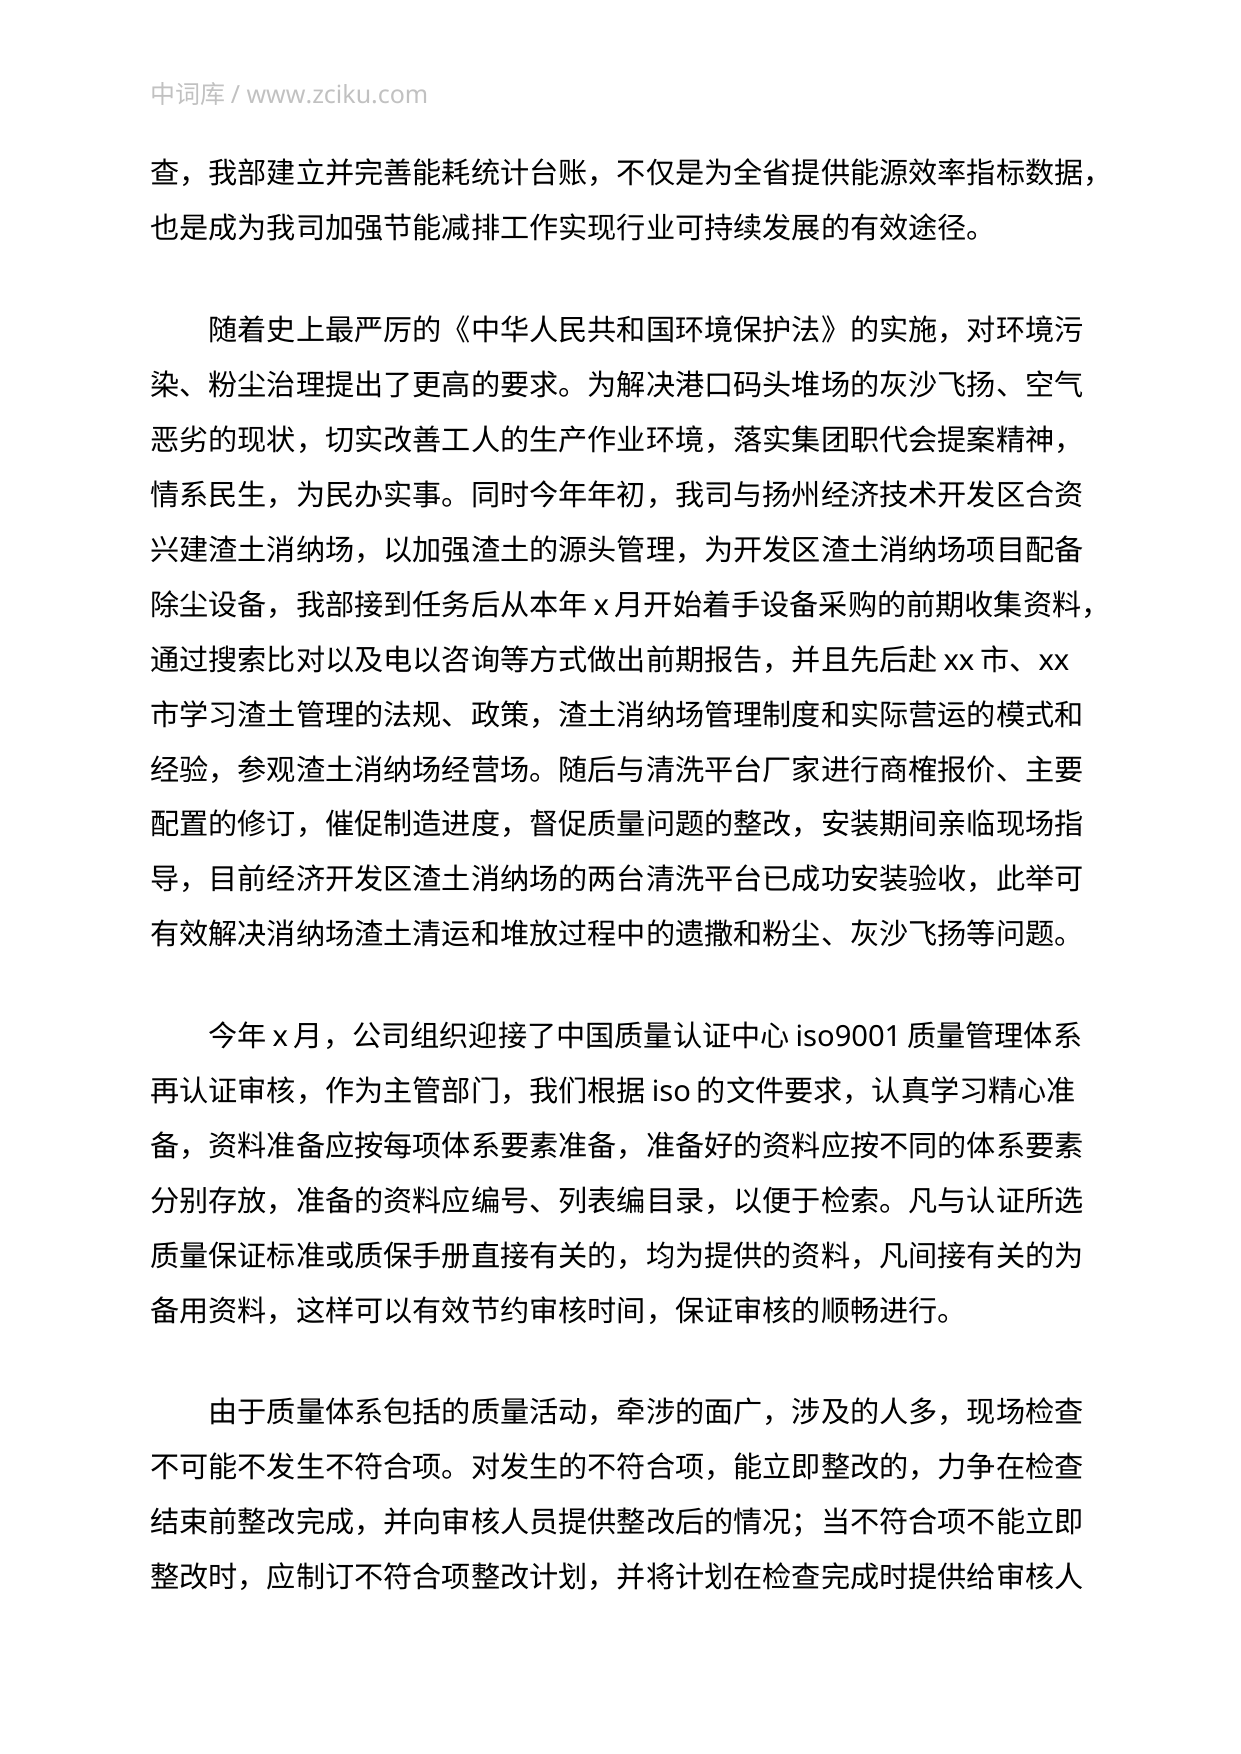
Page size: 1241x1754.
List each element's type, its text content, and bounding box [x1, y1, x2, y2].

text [150, 150, 1090, 247]
text 随着史上最严厉的《中华人民共和国环境保护法》的实施，对环境污染、粉尘治理提出了更高的要求。为解决港口码头堆场的灰沙飞扬、空气恶劣的现状，切实改善工人的生产作业环境，落实集团职代会提案精神，情系民生，为民办实事。同时今年年初，我司与扬州经济技术开发区合资兴建渣土消纳场，以加强渣土的源头管理，为开发区渣土消纳场项目配备除尘设备，我部接到任务后从本年x月开始着手设备采购的前期收集资料，通过搜索比对以及电以咨询等方式做出前期报告，并且先后赴xx市、xx市学习渣土管理的法规、政策，渣土消纳场管理制度和实际营运的模式和经验，参观渣土消纳场经营场。随后与清洗平台厂家进行商榷报价、主要配置的修订，催促制造进度，督促质量问题的整改，安装期间亲临现场指导，目前经济开发区渣土消纳场的两台清洗平台已成功安装验收，此举可有效解决消纳场渣土清运和堆放过程中的遗撒和粉尘、灰沙飞扬等问题。 [150, 307, 1090, 953]
text 今年x月，公司组织迎接了中国质量认证中心iso9001质量管理体系再认证审核，作为主管部门，我们根据iso的文件要求，认真学习精心准备，资料准备应按每项体系要素准备，准备好的资料应按不同的体系要素分别存放，准备的资料应编号、列表编目录，以便于检索。凡与认证所选质量保证标准或质保手册直接有关的，均为提供的资料，凡间接有关的为备用资料，这样可以有效节约审核时间，保证审核的顺畅进行。 [150, 1012, 1090, 1329]
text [150, 1389, 1090, 1596]
